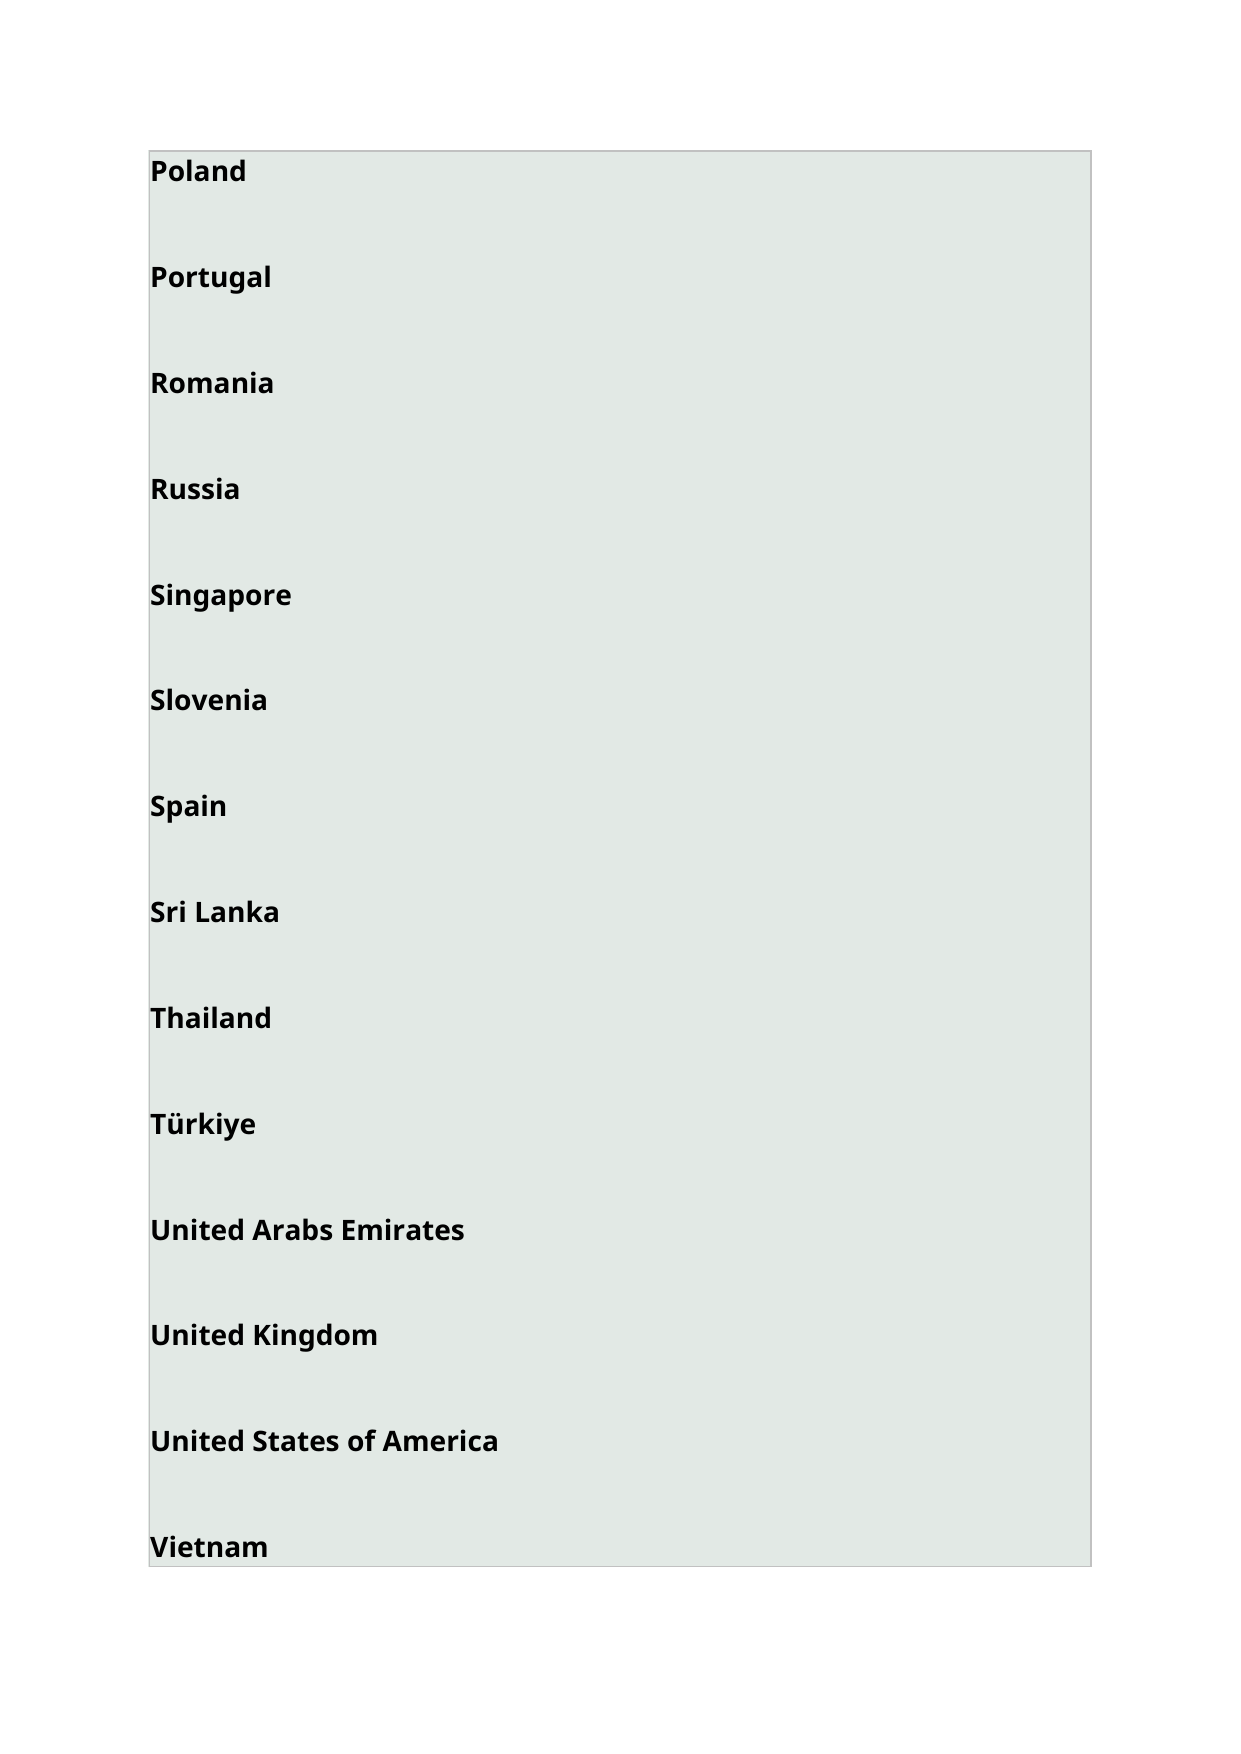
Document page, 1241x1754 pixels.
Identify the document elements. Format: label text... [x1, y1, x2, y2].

text Türkiye [150, 1102, 1090, 1142]
text United States of America [150, 1420, 1090, 1460]
text Vietnam [150, 1526, 1090, 1566]
text Portugal [150, 256, 1090, 296]
text Slovenia [150, 679, 1090, 719]
text Spain [150, 785, 1090, 825]
text Poland [150, 152, 1090, 190]
text United Kingdom [150, 1314, 1090, 1354]
text Singapore [150, 573, 1090, 613]
text United Arabs Emirates [150, 1208, 1090, 1248]
text Russia [150, 467, 1090, 507]
text Romania [150, 362, 1090, 402]
text Sri Lanka [150, 891, 1090, 931]
text Thailand [150, 997, 1090, 1037]
